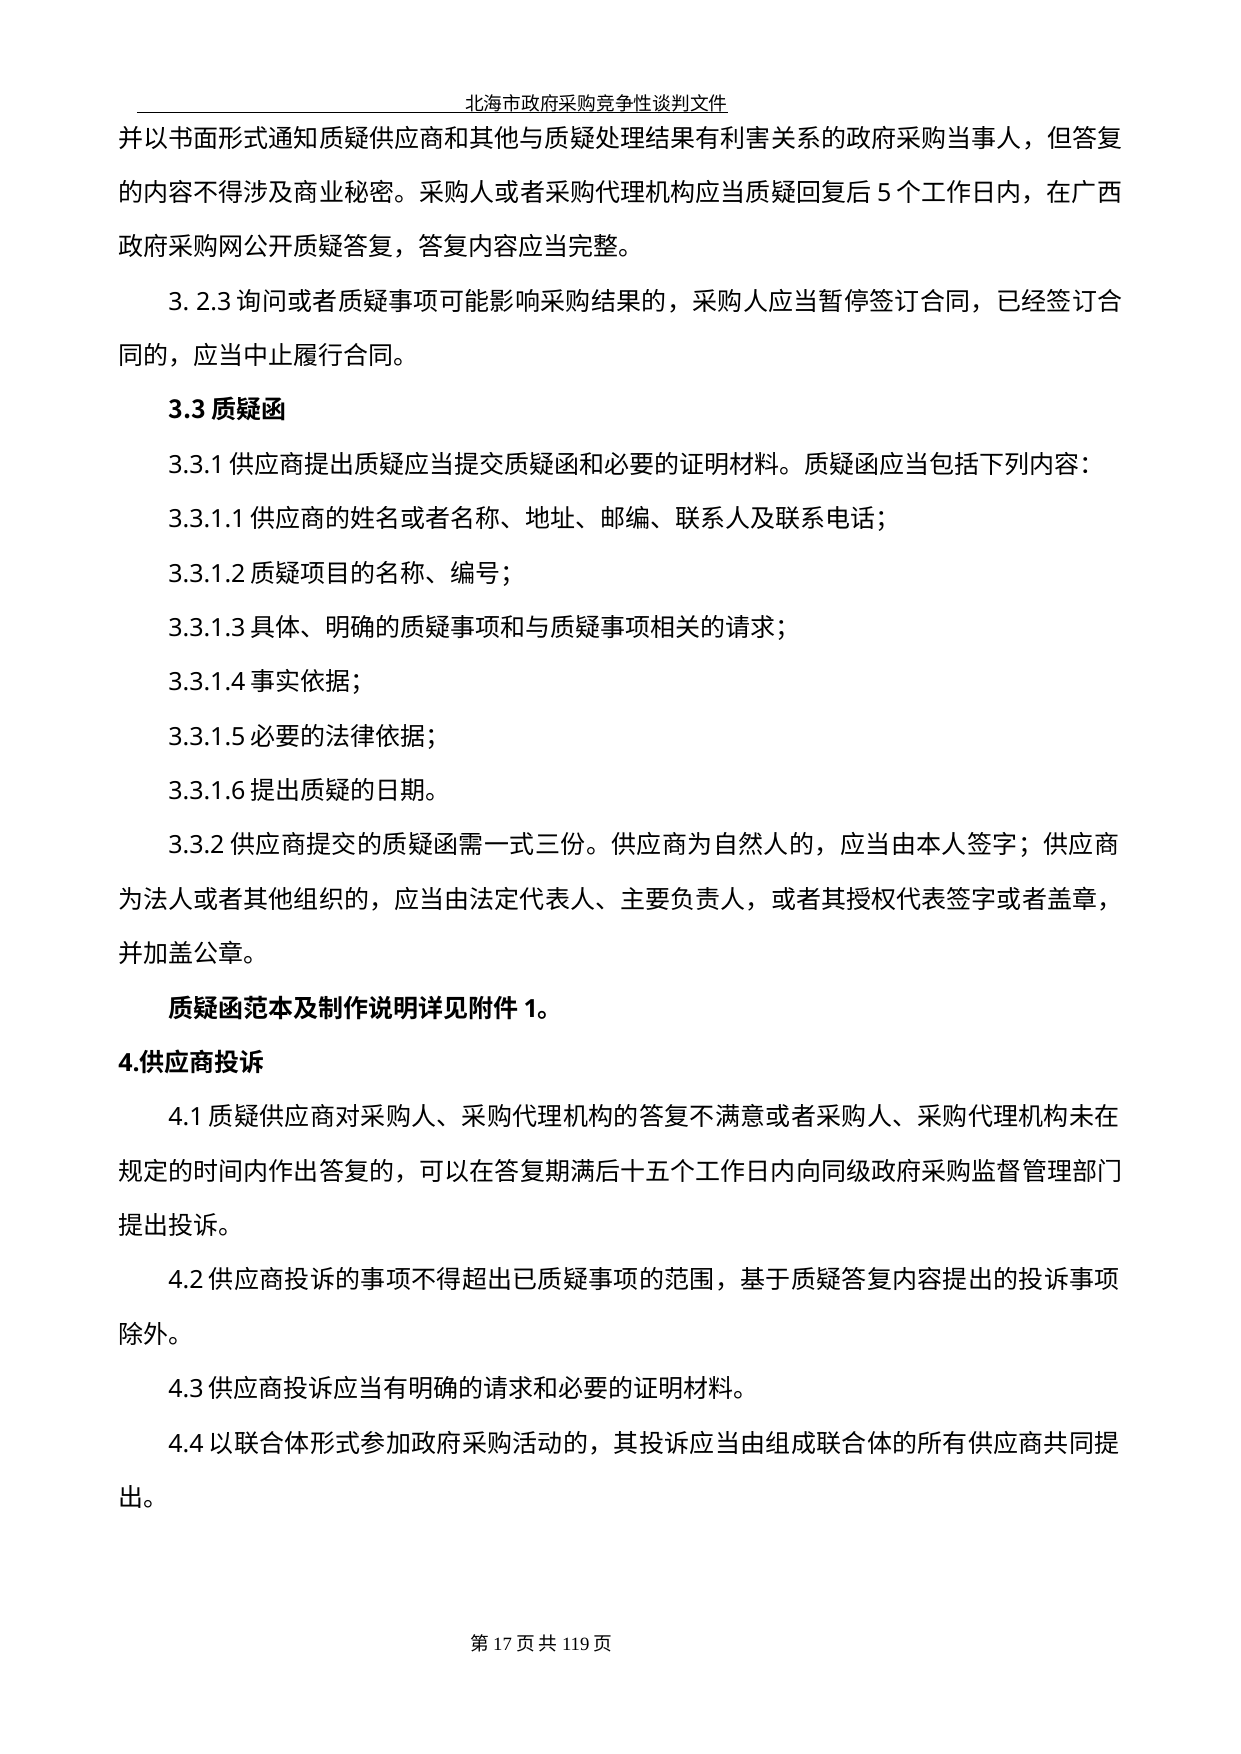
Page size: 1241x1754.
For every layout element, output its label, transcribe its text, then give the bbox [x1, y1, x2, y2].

text 3. 2.3询问或者质疑事项可能影响采购结果的，采购人应当暂停签订合同，已经签订合同的，应当中止履行合同。 [118, 281, 1122, 372]
text 4.2供应商投诉的事项不得超出已质疑事项的范围，基于质疑答复内容提出的投诉事项除外。 [118, 1260, 1122, 1351]
text 3.3.1.1供应商的姓名或者名称、地址、邮编、联系人及联系电话； [118, 499, 1122, 535]
text 3.3.1.6提出质疑的日期。 [118, 771, 1122, 807]
text 4.供应商投诉 [118, 1042, 1122, 1079]
text 3.3.1.3具体、明确的质疑事项和与质疑事项相关的请求； [118, 607, 1122, 644]
text 4.1质疑供应商对采购人、采购代理机构的答复不满意或者采购人、采购代理机构未在规定的时间内作出答复的，可以在答复期满后十五个工作日内向同级政府采购监督管理部门提出投诉。 [118, 1097, 1122, 1242]
text 质疑函范本及制作说明详见附件1。 [118, 988, 1122, 1024]
text 3.3.1.2质疑项目的名称、编号； [118, 553, 1122, 589]
text 3.3.2供应商提交的质疑函需一式三份。供应商为自然人的，应当由本人签字；供应商为法人或者其他组织的，应当由法定代表人、主要负责人，或者其授权代表签字或者盖章，并加盖公章。 [118, 825, 1122, 970]
text 3.3.1供应商提出质疑应当提交质疑函和必要的证明材料。质疑函应当包括下列内容： [118, 444, 1122, 481]
text 4.4以联合体形式参加政府采购活动的，其投诉应当由组成联合体的所有供应商共同提出。 [118, 1423, 1122, 1514]
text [118, 118, 1122, 263]
text 3.3.1.4事实依据； [118, 662, 1122, 698]
text 3.3质疑函 [118, 390, 1122, 426]
text 3.3.1.5必要的法律依据； [118, 716, 1122, 752]
text 4.3供应商投诉应当有明确的请求和必要的证明材料。 [118, 1369, 1122, 1405]
